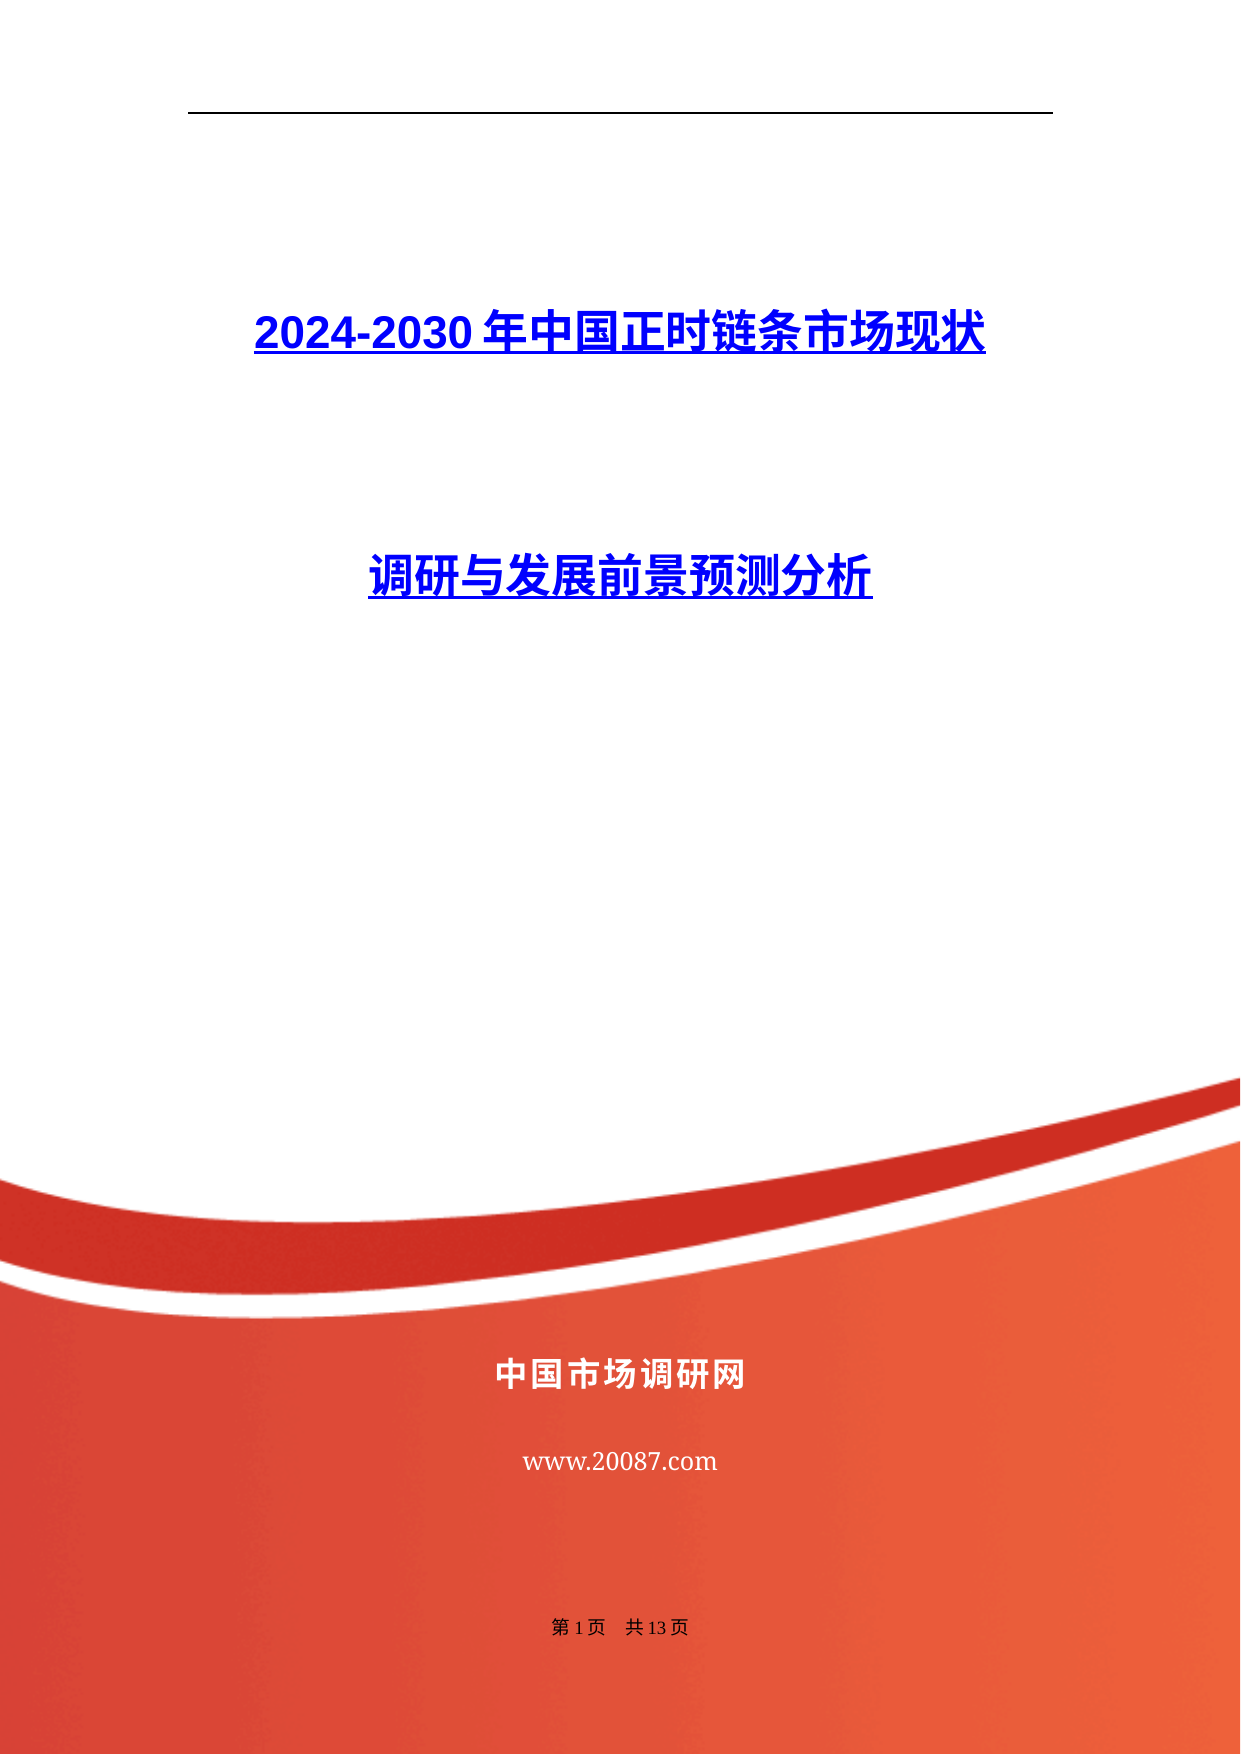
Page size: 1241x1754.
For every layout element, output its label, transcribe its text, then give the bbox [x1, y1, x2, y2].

text www.20087.com [187, 1428, 1053, 1493]
picture [0, 1006, 1241, 1754]
subtitle 中国市场调研网 [187, 1339, 1053, 1404]
table_header 2024-2030年中国正时链条市场现状调研与发展前景预测分析 [188, 207, 1053, 773]
